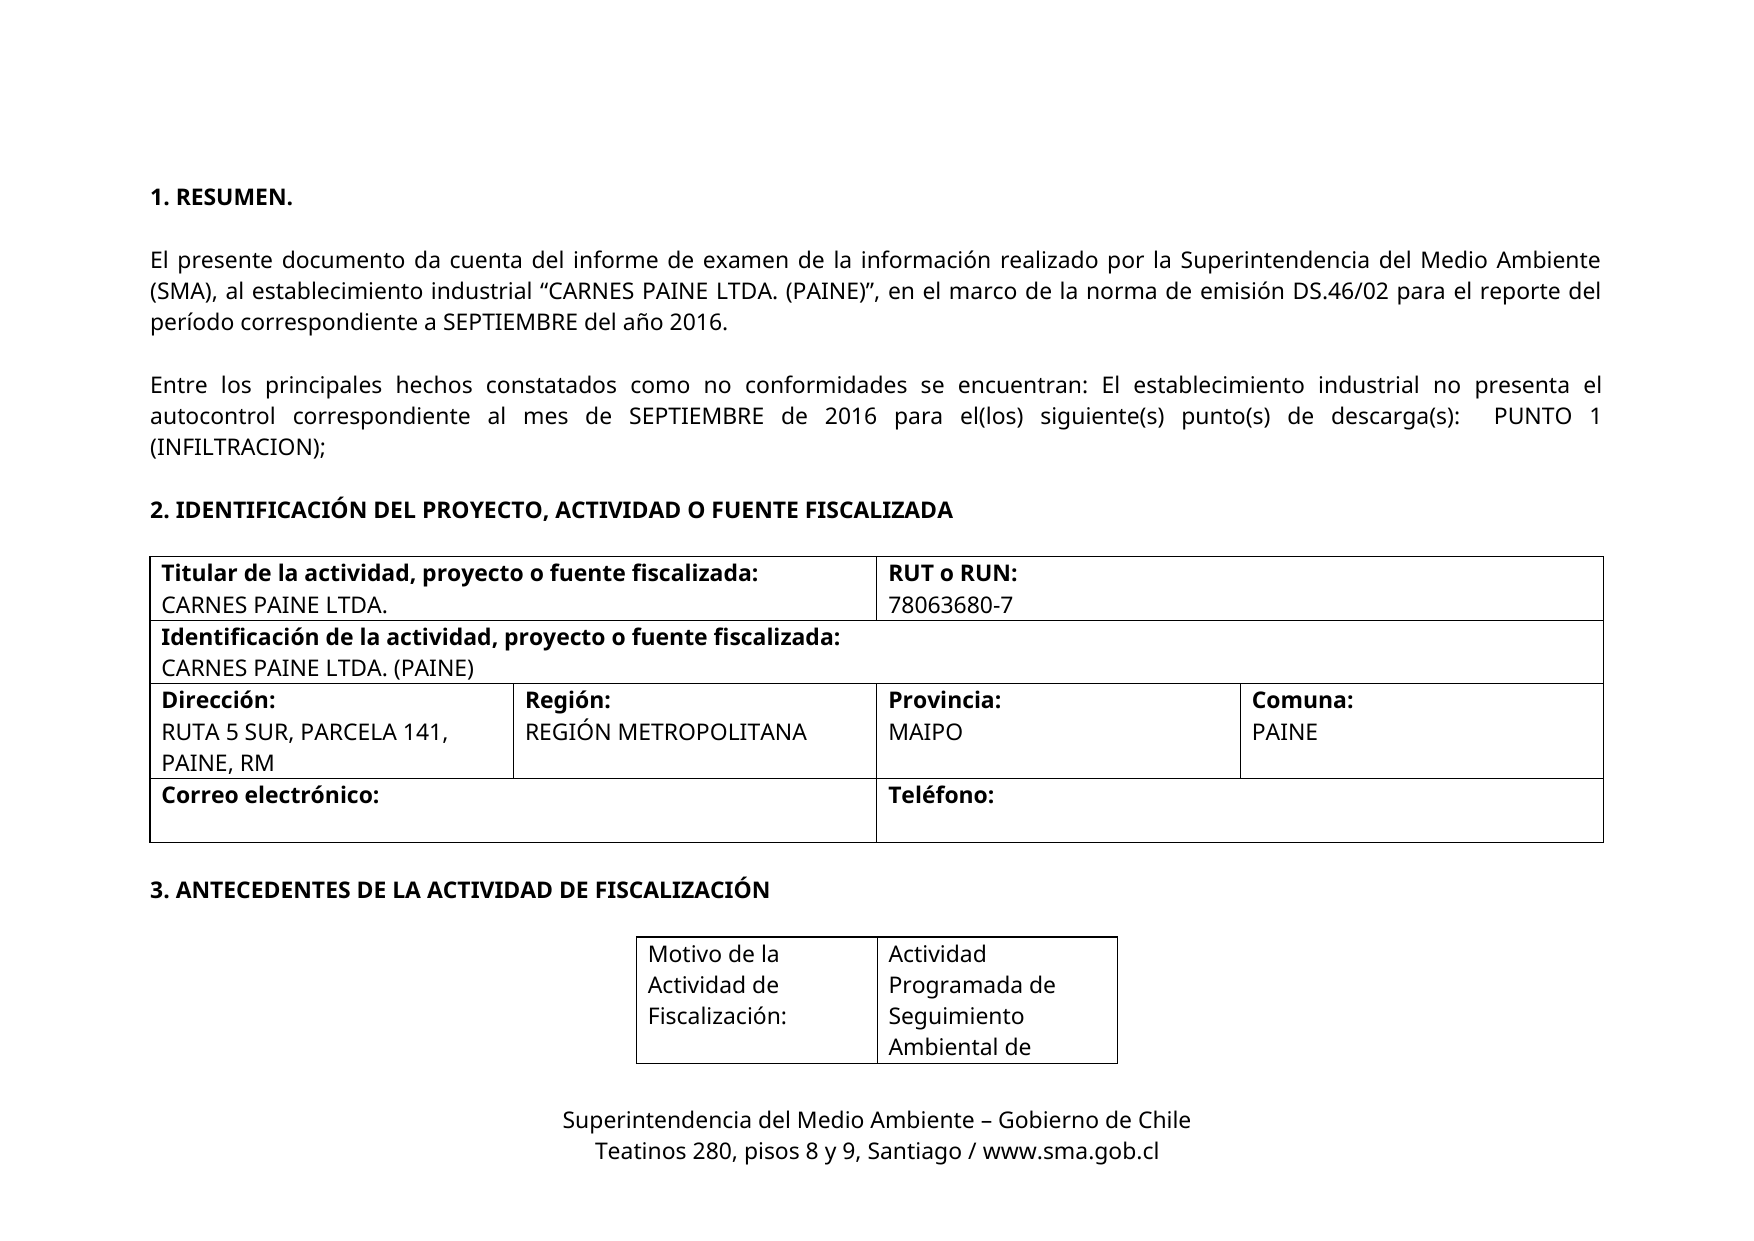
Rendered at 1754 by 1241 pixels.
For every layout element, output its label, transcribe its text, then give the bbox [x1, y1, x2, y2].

text 1. RESUMEN. [150, 150, 1604, 212]
table_cell Teléfono: [877, 779, 1603, 842]
text El presente documento da cuenta del informe de examen de la información realizado por la Superintendencia del Medio Ambiente (SMA), al establecimiento industrial “CARNES PAINE LTDA. (PAINE)”, en el marco de la norma de emisión DS.46/02 para el reporte del período correspondiente a SEPTIEMBRE del año 2016. [150, 212, 1604, 337]
table_cell Identificación de la actividad, proyecto o fuente fiscalizada: CARNES PAINE LTDA. (PAINE) [151, 621, 1603, 683]
text 2. IDENTIFICACIÓN DEL PROYECTO, ACTIVIDAD O FUENTE FISCALIZADA [150, 462, 1604, 525]
table_cell Correo electrónico: [151, 779, 876, 842]
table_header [878, 938, 1117, 1062]
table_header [637, 938, 877, 1062]
text 3. ANTECEDENTES DE LA ACTIVIDAD DE FISCALIZACIÓN [150, 843, 1604, 905]
text Entre los principales hechos constatados como no conformidades se encuentran: El establecimiento industrial no presenta el autocontrol correspondiente al mes de SEPTIEMBRE de 2016 para el(los) siguiente(s) punto(s) de descarga(s): PUNTO 1 (INFILTRACION); [150, 337, 1604, 462]
table_cell Región: REGIÓN METROPOLITANA [514, 684, 876, 778]
table_cell Comuna: PAINE [1241, 684, 1603, 778]
table_cell Provincia: MAIPO [877, 684, 1240, 778]
table_header RUT o RUN: 78063680-7 [877, 557, 1603, 620]
table_header Titular de la actividad, proyecto o fuente fiscalizada: CARNES PAINE LTDA. [151, 557, 876, 620]
table_cell Dirección: RUTA 5 SUR, PARCELA 141, PAINE, RM [151, 684, 513, 778]
